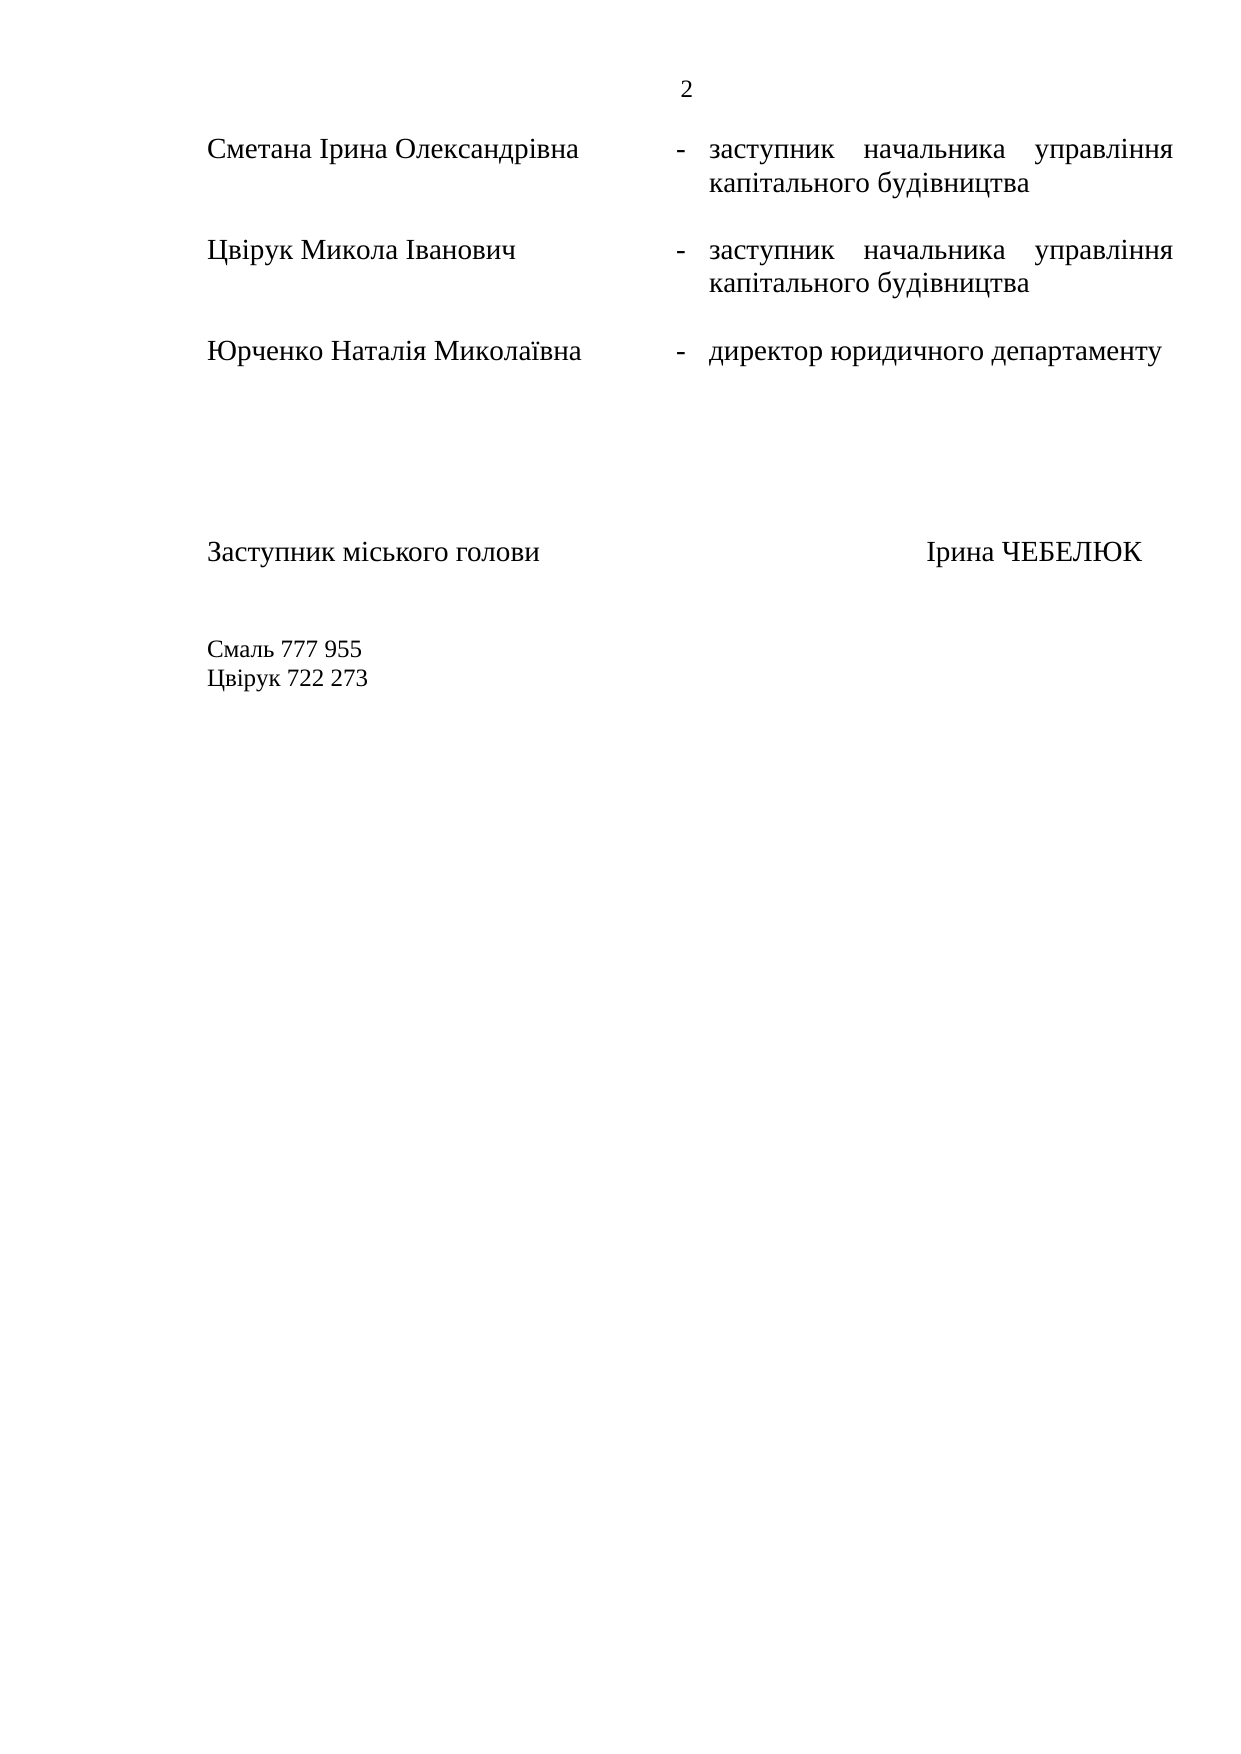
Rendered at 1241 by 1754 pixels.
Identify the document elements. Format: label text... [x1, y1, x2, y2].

text Смаль 777 955 [207, 634, 1167, 663]
table_cell - [665, 333, 698, 433]
table_cell Цвірук Микола Іванович [196, 232, 664, 333]
table_cell Сметана Ірина Олександрівна [196, 131, 664, 232]
table_cell заступник начальника управління капітального будівництва [698, 232, 1179, 333]
text Цвірук 722 273 [207, 663, 1167, 692]
table_cell Юрченко Наталія Миколаївна [196, 333, 664, 433]
text Заступник міського голови Ірина ЧЕБЕЛЮК [207, 534, 1167, 567]
table_cell заступник начальника управління капітального будівництва [698, 131, 1179, 232]
table_cell - [665, 131, 698, 232]
table_cell директор юридичного департаменту [698, 333, 1179, 433]
table_cell - [665, 232, 698, 333]
